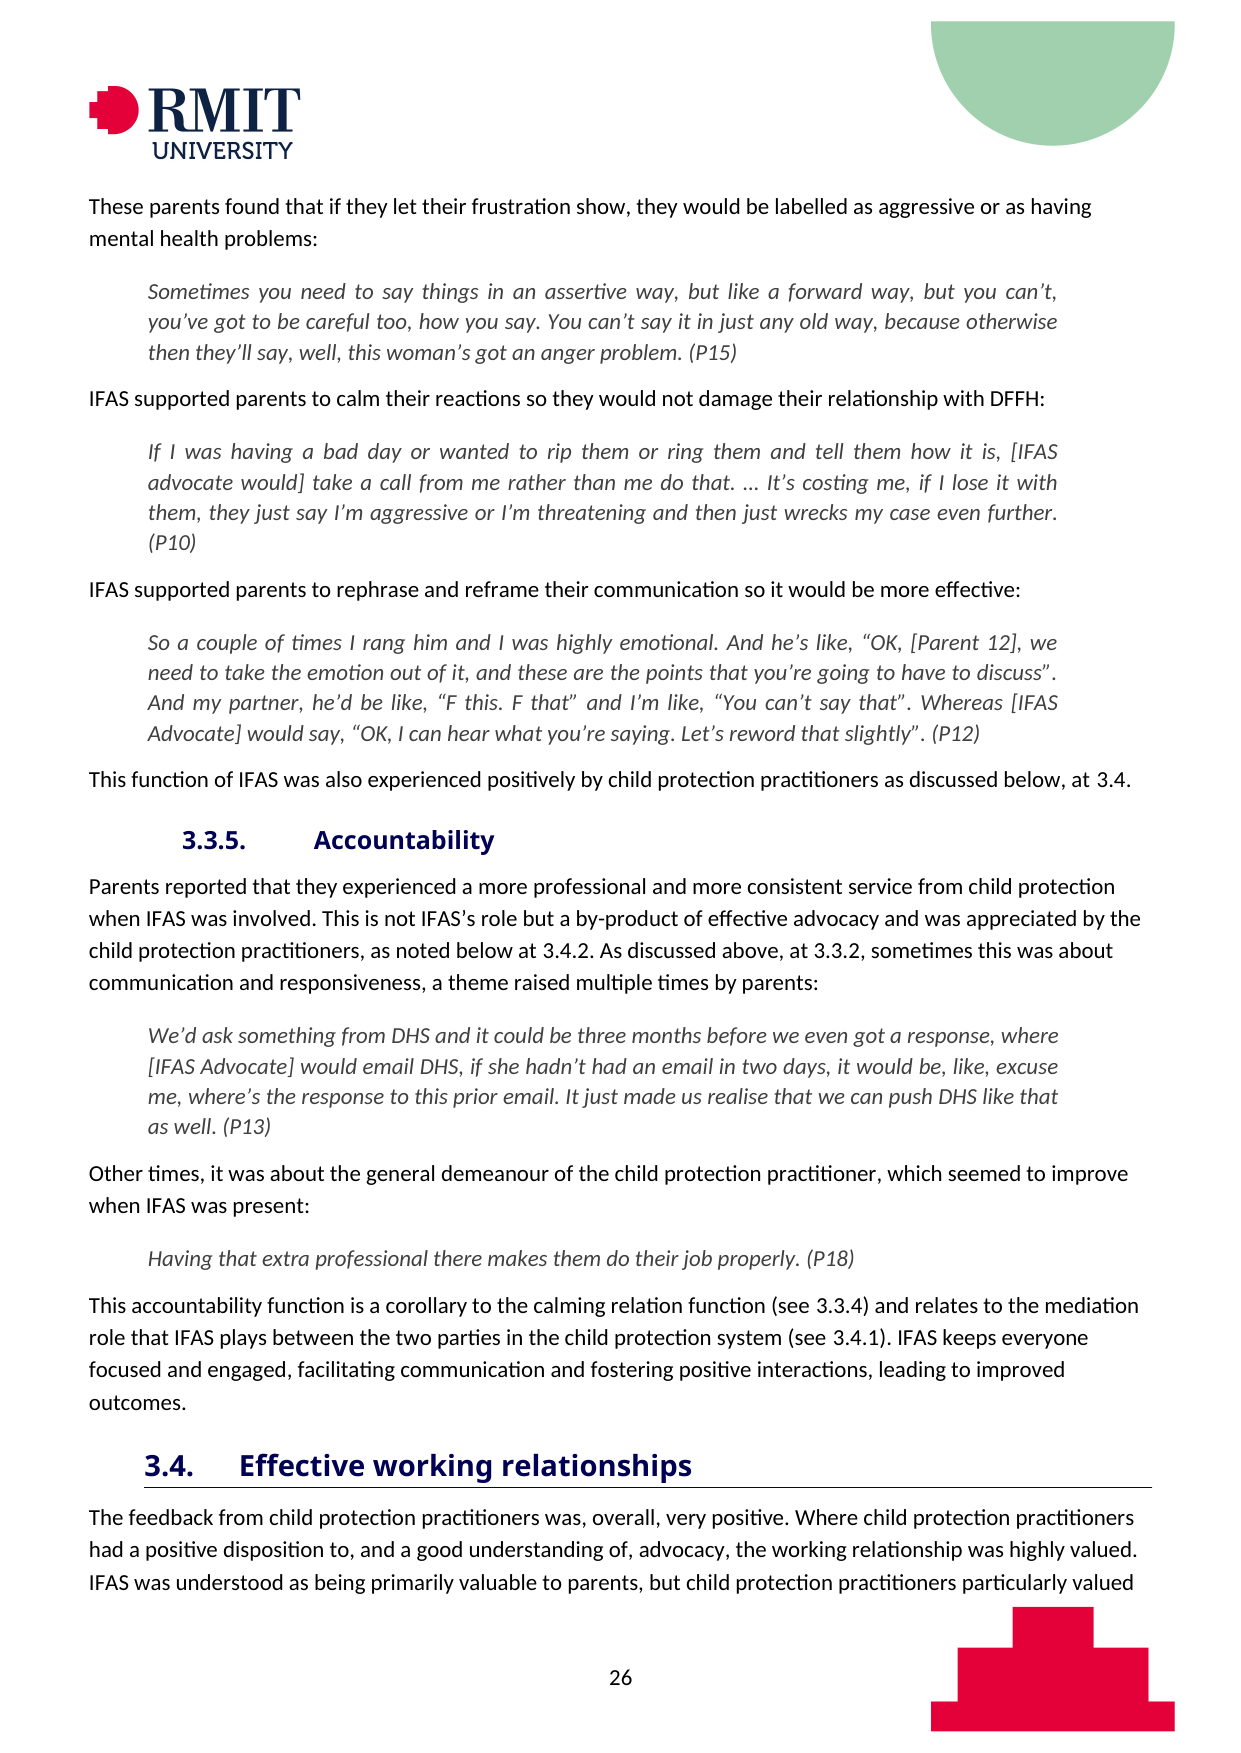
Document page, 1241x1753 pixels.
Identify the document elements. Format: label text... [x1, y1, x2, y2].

text Parents reported that they experienced a more professional and more consistent service from child protection when IFAS was involved. This is not IFAS’s role but a by-product of effective advocacy and was appreciated by the child protection practitioners, as noted below at 3.4.2. As discussed above, at 3.3.2, sometimes this was about communication and responsiveness, a theme raised multiple times by parents: [89, 872, 1152, 997]
text So a couple of times I rang him and I was highly emotional. And he’s like, “OK, [Parent 12], we need to take the emotion out of it, and these are the points that you’re going to have to discuss”. And my partner, he’d be like, “F this. F that” and I’m like, “You can’t say that”. Whereas [IFAS Advocate] would say, “OK, I can hear what you’re saying. Let’s reword that slightly”. (P12) [148, 628, 1063, 747]
subtitle Effective working relationships [144, 1445, 1152, 1487]
text This function of IFAS was also experienced positively by child protection practitioners as discussed below, at 3.4. [89, 766, 1152, 793]
text Having that extra professional there makes them do their job properly. (P18) [148, 1244, 1063, 1272]
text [89, 1503, 1152, 1596]
picture [0, 1, 1240, 1753]
text IFAS supported parents to rephrase and reframe their communication so it would be more effective: [89, 575, 1152, 603]
text These parents found that if they let their frustration show, they would be labelled as aggressive or as having mental health problems: [89, 192, 1152, 252]
text If I was having a bad day or wanted to rip them or ring them and tell them how it is, [IFAS advocate would] take a call from me rather than me do that. … It’s costing me, if I lose it with them, they just say I’m aggressive or I’m threatening and then just wrecks my case even further. (P10) [148, 437, 1063, 556]
text Other times, it was about the general demeanour of the child protection practitioner, which seemed to improve when IFAS was present: [89, 1159, 1152, 1219]
text IFAS supported parents to calm their reactions so they would not damage their relationship with DFFH: [89, 384, 1152, 412]
text Sometimes you need to say things in an assertive way, but like a forward way, but you can’t, you’ve got to be careful too, how you say. You can’t say it in just any old way, because otherwise then they’ll say, well, this woman’s got an anger problem. (P15) [148, 277, 1063, 366]
text We’d ask something from DHS and it could be three months before we even got a response, where [IFAS Advocate] would email DHS, if she hadn’t had an email in two days, it would be, like, excuse me, where’s the response to this prior email. It just made us realise that we can push DHS like that as well. (P13) [148, 1022, 1063, 1140]
subtitle Accountability [182, 823, 1152, 857]
text This accountability function is a corollary to the calming relation function (see 3.3.4) and relates to the mediation role that IFAS plays between the two parties in the child protection system (see 3.4.1). IFAS keeps everyone focused and engaged, facilitating communication and fostering positive interactions, leading to improved outcomes. [89, 1291, 1152, 1416]
